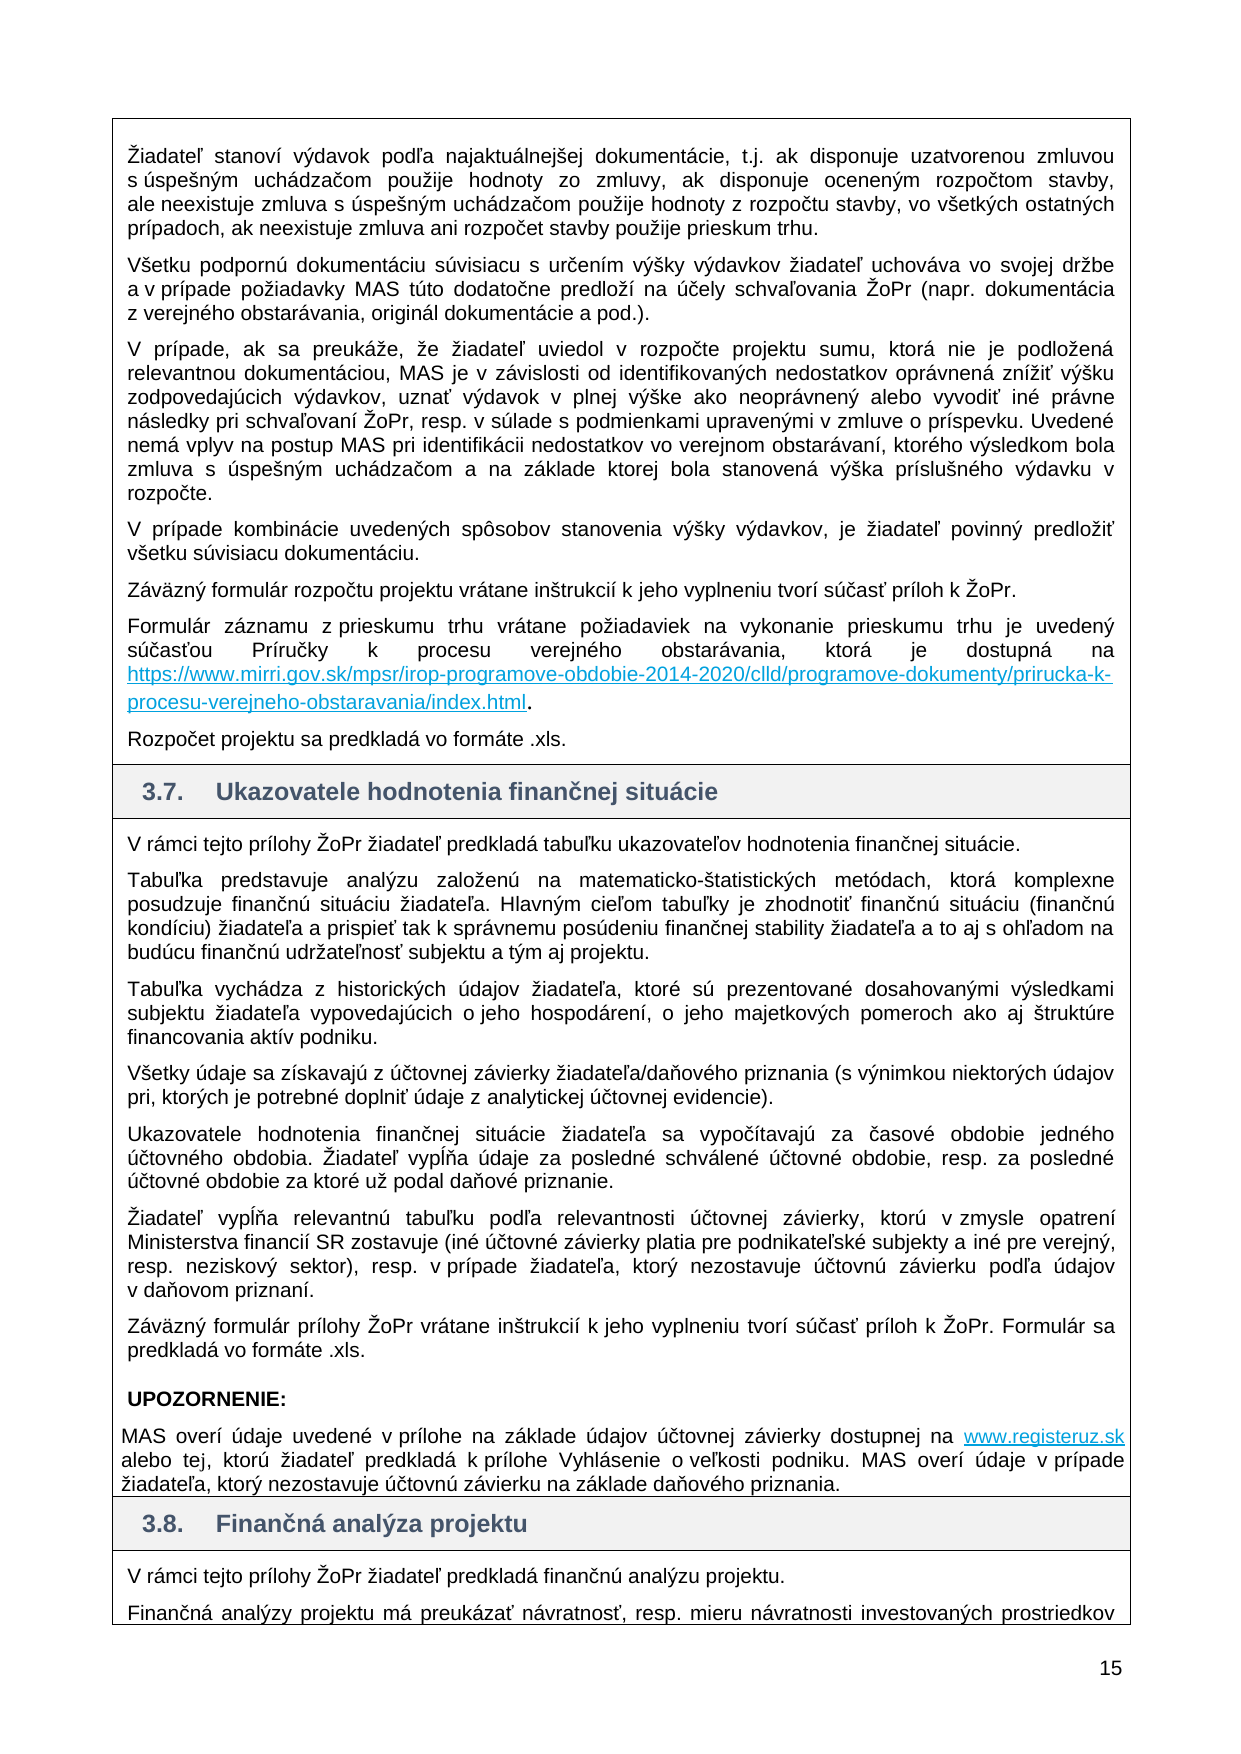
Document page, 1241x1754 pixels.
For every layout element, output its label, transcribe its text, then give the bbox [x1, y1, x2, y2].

table_cell Ukazovatele hodnotenia finančnej situácie [113, 765, 1130, 818]
table_cell V rámci tejto prílohy ŽoPr žiadateľ predkladá tabuľku ukazovateľov hodnotenia finančnej situácie. Tabuľka predstavuje analýzu založenú na matematicko-štatistických metódach, ktorá komplexne posudzuje finančnú situáciu žiadateľa. Hlavným cieľom tabuľky je zhodnotiť finančnú situáciu (finančnú kondíciu) žiadateľa a prispieť tak k správnemu posúdeniu finančnej stability žiadateľa a to aj s ohľadom na budúcu finančnú udržateľnosť subjektu a tým aj projektu. Tabuľka vychádza z historických údajov žiadateľa, ktoré sú prezentované dosahovanými výsledkami subjektu žiadateľa vypovedajúcich o jeho hospodárení, o jeho majetkových pomeroch ako aj štruktúre financovania aktív podniku. Všetky údaje sa získavajú z účtovnej závierky žiadateľa/daňového priznania (s výnimkou niektorých údajov pri, ktorých je potrebné doplniť údaje z analytickej účtovnej evidencie). Ukazovatele hodnotenia finančnej situácie žiadateľa sa vypočítavajú za časové obdobie jedného účtovného obdobia. Žiadateľ vypĺňa údaje za posledné schválené účtovné obdobie, resp. za posledné účtovné obdobie za ktoré už podal daňové priznanie. Žiadateľ vypĺňa relevantnú tabuľku podľa relevantnosti účtovnej závierky, ktorú v zmysle opatrení Ministerstva financií SR zostavuje (iné účtovné závierky platia pre podnikateľské subjekty a iné pre verejný, resp. neziskový sektor), resp. v prípade žiadateľa, ktorý nezostavuje účtovnú závierku podľa údajov v daňovom priznaní. Záväzný formulár prílohy ŽoPr vrátane inštrukcií k jeho vyplneniu tvorí súčasť príloh k ŽoPr. Formulár sa predkladá vo formáte .xls. UPOZORNENIE: MAS overí údaje uvedené v prílohe na základe údajov účtovnej závierky dostupnej na www.registeruz.sk alebo tej, ktorú žiadateľ predkladá k prílohe Vyhlásenie o veľkosti podniku. MAS overí údaje v prípade žiadateľa, ktorý nezostavuje účtovnú závierku na základe daňového priznania. [113, 819, 1130, 1496]
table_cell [113, 119, 1130, 763]
table_cell Finančná analýza projektu [113, 1497, 1130, 1550]
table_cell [113, 1551, 1130, 1624]
